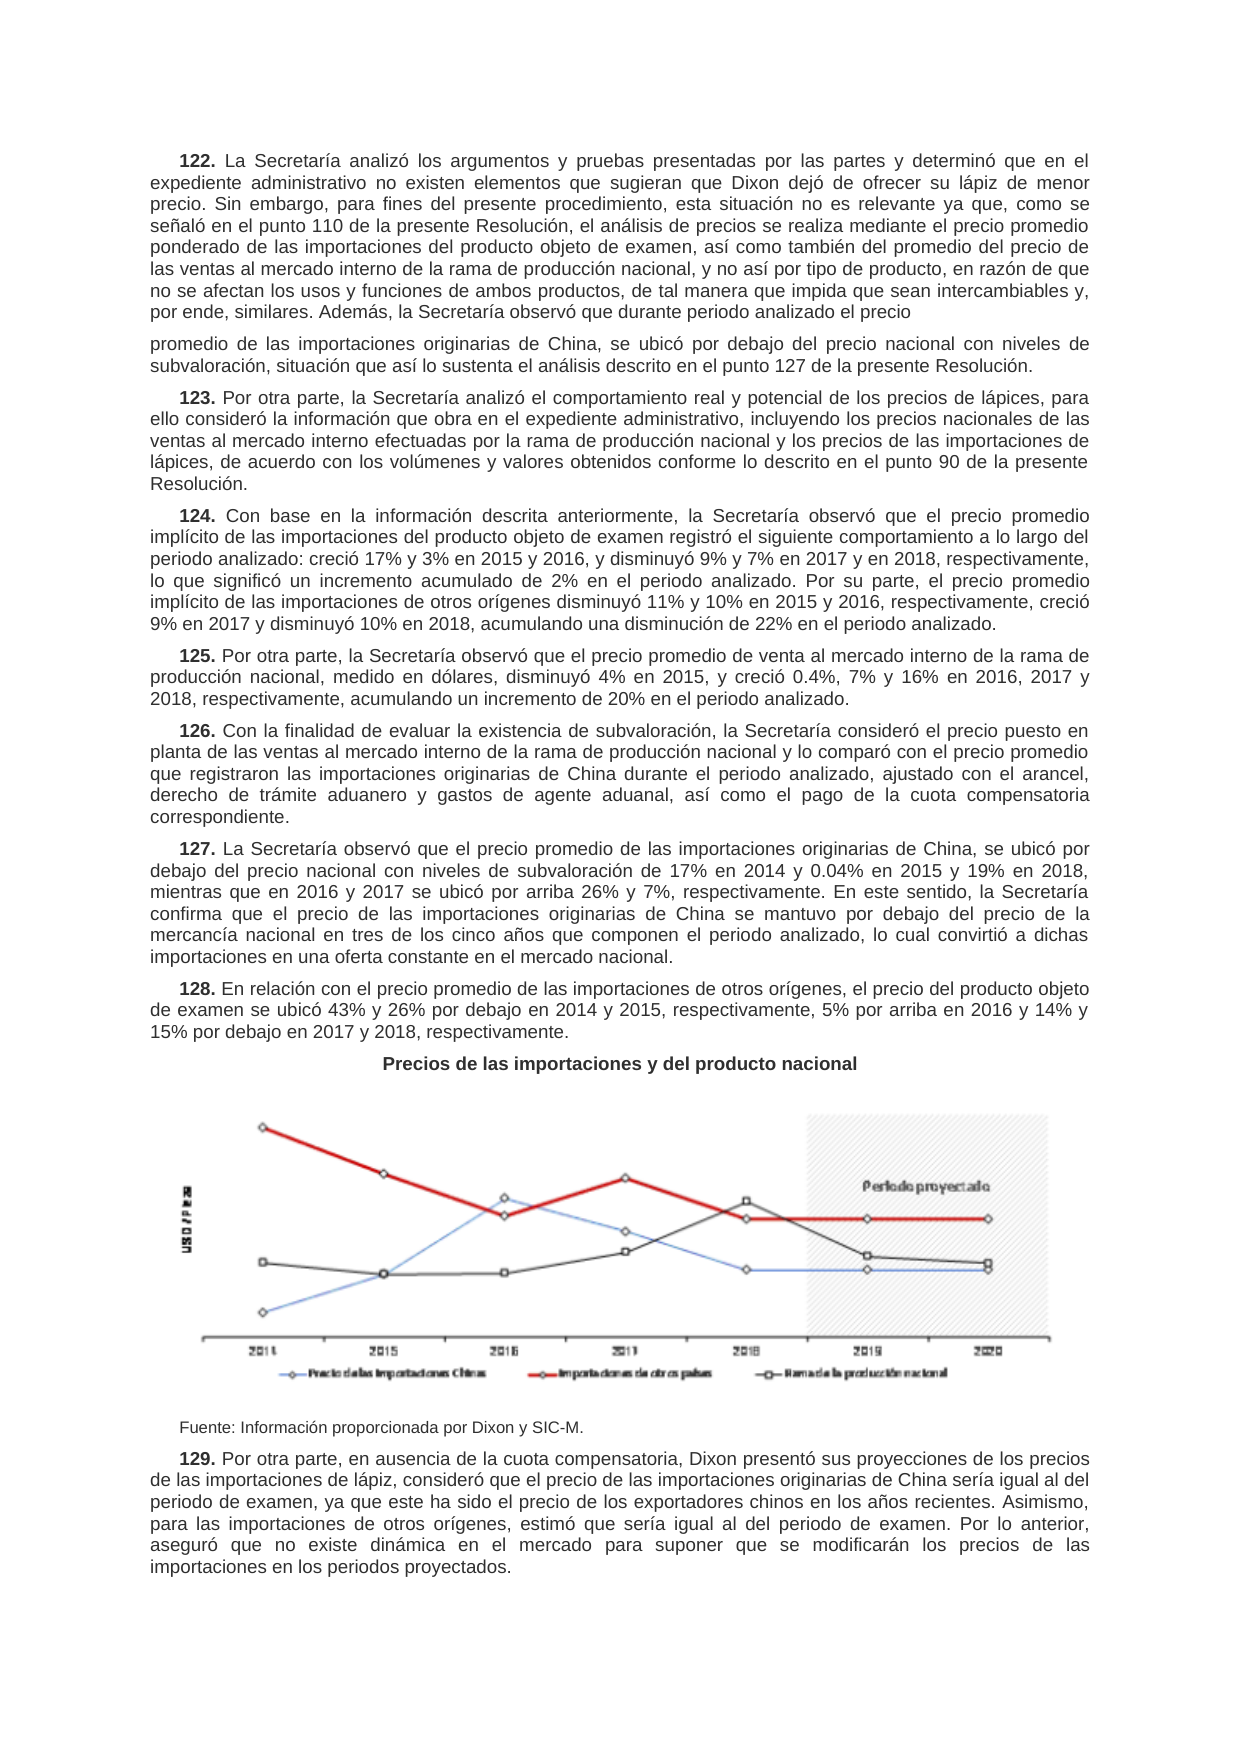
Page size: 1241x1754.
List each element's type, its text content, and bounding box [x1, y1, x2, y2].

text 126. Con la finalidad de evaluar la existencia de subvaloración, la Secretaría consideró el precio puesto en planta de las ventas al mercado interno de la rama de producción nacional y lo comparó con el precio promedio que registraron las importaciones originarias de China durante el periodo analizado, ajustado con el arancel, derecho de trámite aduanero y gastos de agente aduanal, así como el pago de la cuota compensatoria correspondiente. [150, 719, 1090, 827]
text 124. Con base en la información descrita anteriormente, la Secretaría observó que el precio promedio implícito de las importaciones del producto objeto de examen registró el siguiente comportamiento a lo largo del periodo analizado: creció 17% y 3% en 2015 y 2016, y disminuyó 9% y 7% en 2017 y en 2018, respectivamente, lo que significó un incremento acumulado de 2% en el periodo analizado. Por su parte, el precio promedio implícito de las importaciones de otros orígenes disminuyó 11% y 10% en 2015 y 2016, respectivamente, creció 9% en 2017 y disminuyó 10% en 2018, acumulando una disminución de 22% en el periodo analizado. [150, 505, 1090, 634]
text 129. Por otra parte, en ausencia de la cuota compensatoria, Dixon presentó sus proyecciones de los precios de las importaciones de lápiz, consideró que el precio de las importaciones originarias de China sería igual al del periodo de examen, ya que este ha sido el precio de los exportadores chinos en los años recientes. Asimismo, para las importaciones de otros orígenes, estimó que sería igual al del periodo de examen. Por lo anterior, aseguró que no existe dinámica en el mercado para suponer que se modificarán los precios de las importaciones en los periodos proyectados. [150, 1448, 1090, 1577]
text 127. La Secretaría observó que el precio promedio de las importaciones originarias de China, se ubicó por debajo del precio nacional con niveles de subvaloración de 17% en 2014 y 0.04% en 2015 y 19% en 2018, mientras que en 2016 y 2017 se ubicó por arriba 26% y 7%, respectivamente. En este sentido, la Secretaría confirma que el precio de las importaciones originarias de China se mantuvo por debajo del precio de la mercancía nacional en tres de los cinco años que componen el periodo analizado, lo cual convirtió a dichas importaciones en una oferta constante en el mercado nacional. [150, 838, 1090, 967]
text promedio de las importaciones originarias de China, se ubicó por debajo del precio nacional con niveles de subvaloración, situación que así lo sustenta el análisis descrito en el punto 127 de la presente Resolución. [150, 333, 1090, 376]
text Precios de las importaciones y del producto nacional [150, 1053, 1090, 1074]
text 125. Por otra parte, la Secretaría observó que el precio promedio de venta al mercado interno de la rama de producción nacional, medido en dólares, disminuyó 4% en 2015, y creció 0.4%, 7% y 16% en 2016, 2017 y 2018, respectivamente, acumulando un incremento de 20% en el periodo analizado. [150, 644, 1090, 709]
text 128. En relación con el precio promedio de las importaciones de otros orígenes, el precio del producto objeto de examen se ubicó 43% y 26% por debajo en 2014 y 2015, respectivamente, 5% por arriba en 2016 y 14% y 15% por debajo en 2017 y 2018, respectivamente. [150, 978, 1090, 1042]
text Fuente: Información proporcionada por Dixon y SIC-M. [150, 1418, 1090, 1437]
text 122. La Secretaría analizó los argumentos y pruebas presentadas por las partes y determinó que en el expediente administrativo no existen elementos que sugieran que Dixon dejó de ofrecer su lápiz de menor precio. Sin embargo, para fines del presente procedimiento, esta situación no es relevante ya que, como se señaló en el punto 110 de la presente Resolución, el análisis de precios se realiza mediante el precio promedio ponderado de las importaciones del producto objeto de examen, así como también del promedio del precio de las ventas al mercado interno de la rama de producción nacional, y no así por tipo de producto, en razón de que no se afectan los usos y funciones de ambos productos, de tal manera que impida que sean intercambiables y, por ende, similares. Además, la Secretaría observó que durante periodo analizado el precio [150, 150, 1090, 322]
text 123. Por otra parte, la Secretaría analizó el comportamiento real y potencial de los precios de lápices, para ello consideró la información que obra en el expediente administrativo, incluyendo los precios nacionales de las ventas al mercado interno efectuadas por la rama de producción nacional y los precios de las importaciones de lápices, de acuerdo con los volúmenes y valores obtenidos conforme lo descrito en el punto 90 de la presente Resolución. [150, 386, 1090, 494]
picture [170, 1084, 1071, 1408]
